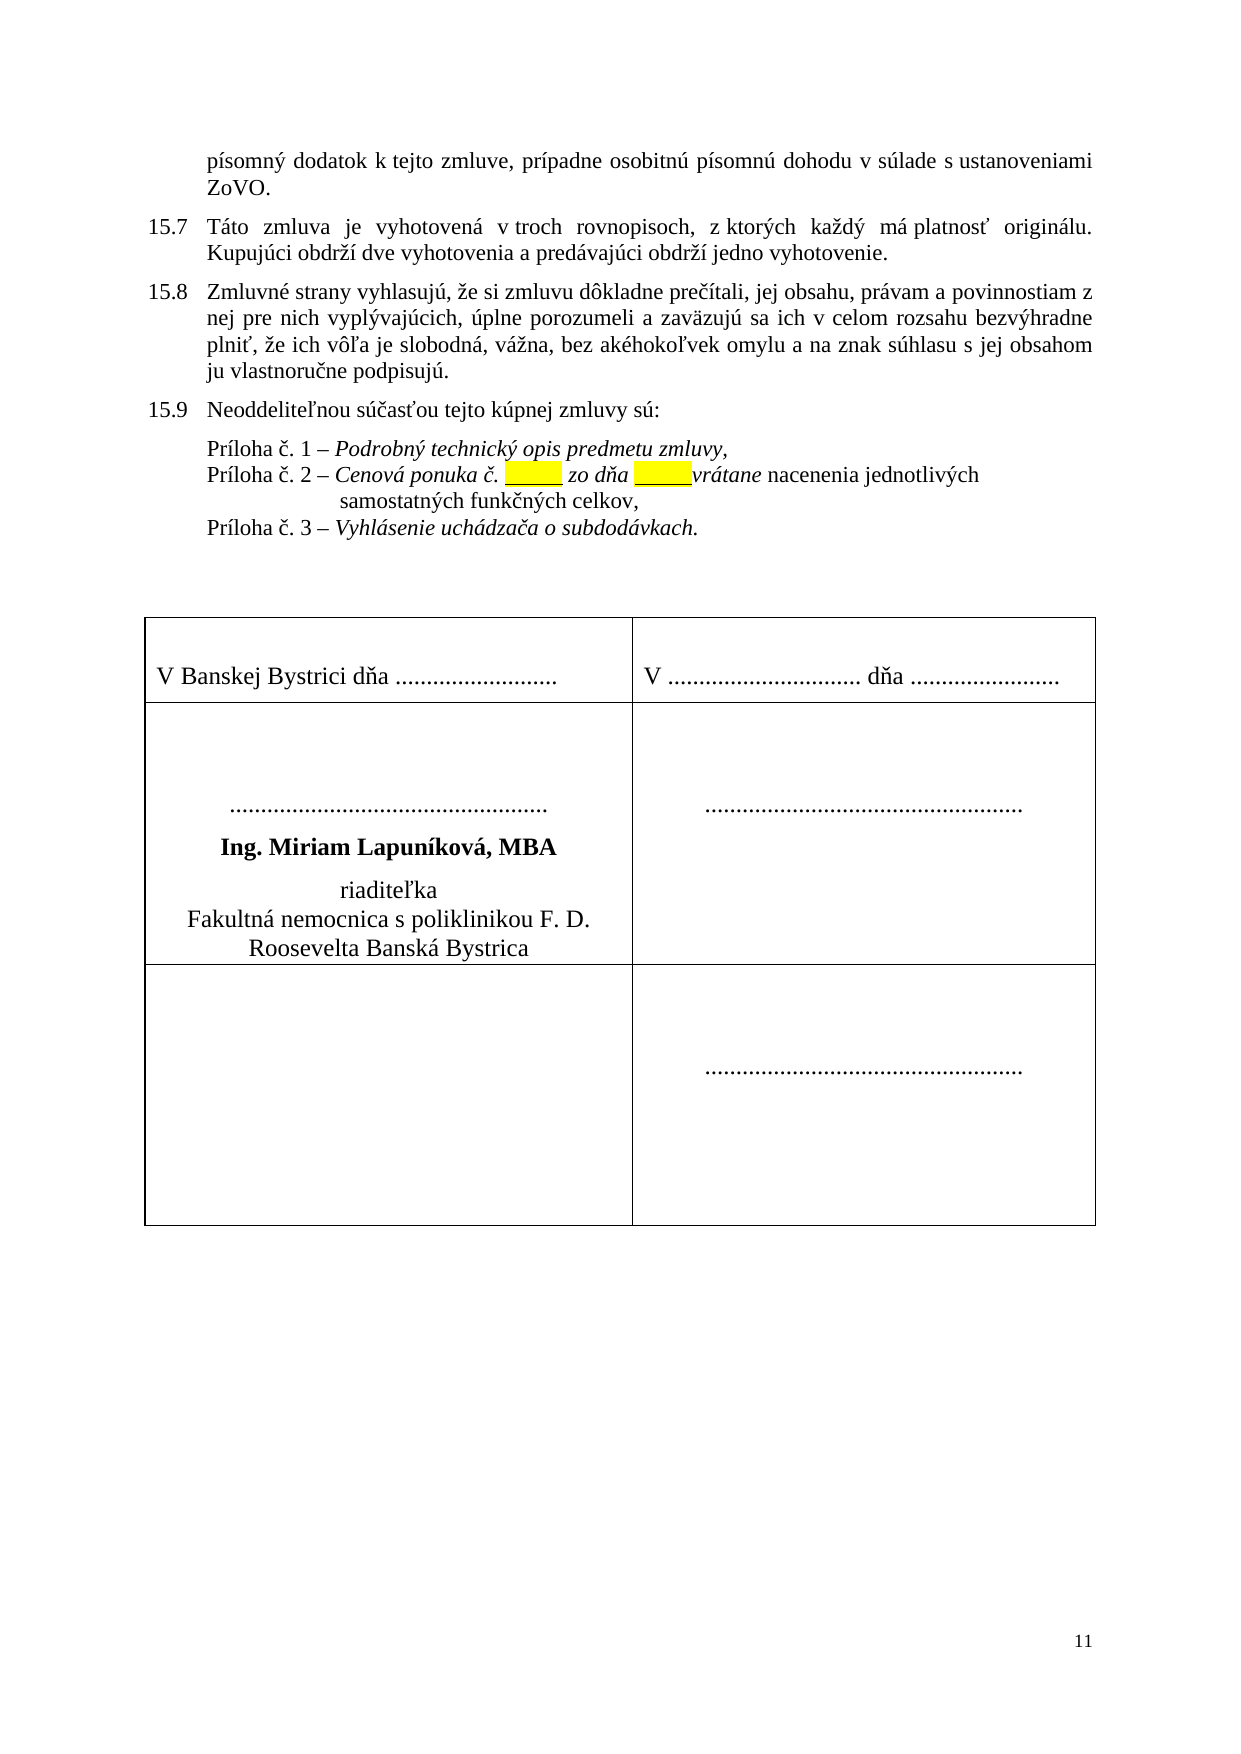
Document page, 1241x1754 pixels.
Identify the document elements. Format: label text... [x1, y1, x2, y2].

table_cell ................................................... Ing. Miriam Lapuníková, MBA riaditeľka Fakultná nemocnica s poliklinikou F. D. Roosevelta Banská Bystrica [146, 703, 632, 963]
list Zmluvné strany vyhlasujú, že si zmluvu dôkladne prečítali, jej obsahu, právam a povinnostiam z nej pre nich vyplývajúcich, úplne porozumeli a zaväzujú sa ich v celom rozsahu bezvýhradne plniť, že ich vôľa je slobodná, vážna, bez akéhokoľvek omylu a na znak súhlasu s jej obsahom ju vlastnoručne podpisujú. [148, 278, 1093, 383]
table_cell [146, 965, 632, 1225]
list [148, 148, 1093, 200]
table_cell ................................................... [633, 703, 1095, 963]
list Neoddeliteľnou súčasťou tejto kúpnej zmluvy sú: [148, 396, 1093, 422]
text Príloha č. 2 – Cenová ponuka č. zo dňa vrátane nacenenia jednotlivých samostatných funkčných celkov, [207, 461, 1093, 514]
text Príloha č. 1 – Podrobný technický opis predmetu zmluvy, [207, 435, 1093, 461]
table_header V Banskej Bystrici dňa .......................... [146, 618, 632, 702]
list Táto zmluva je vyhotovená v troch rovnopisoch, z ktorých každý má platnosť originálu. Kupujúci obdrží dve vyhotovenia a predávajúci obdrží jedno vyhotovenie. [148, 213, 1093, 266]
table_header V ............................... dňa ........................ [633, 618, 1095, 702]
text Príloha č. 3 – Vyhlásenie uchádzača o subdodávkach. [207, 514, 1093, 540]
table_cell ................................................... [633, 965, 1095, 1225]
